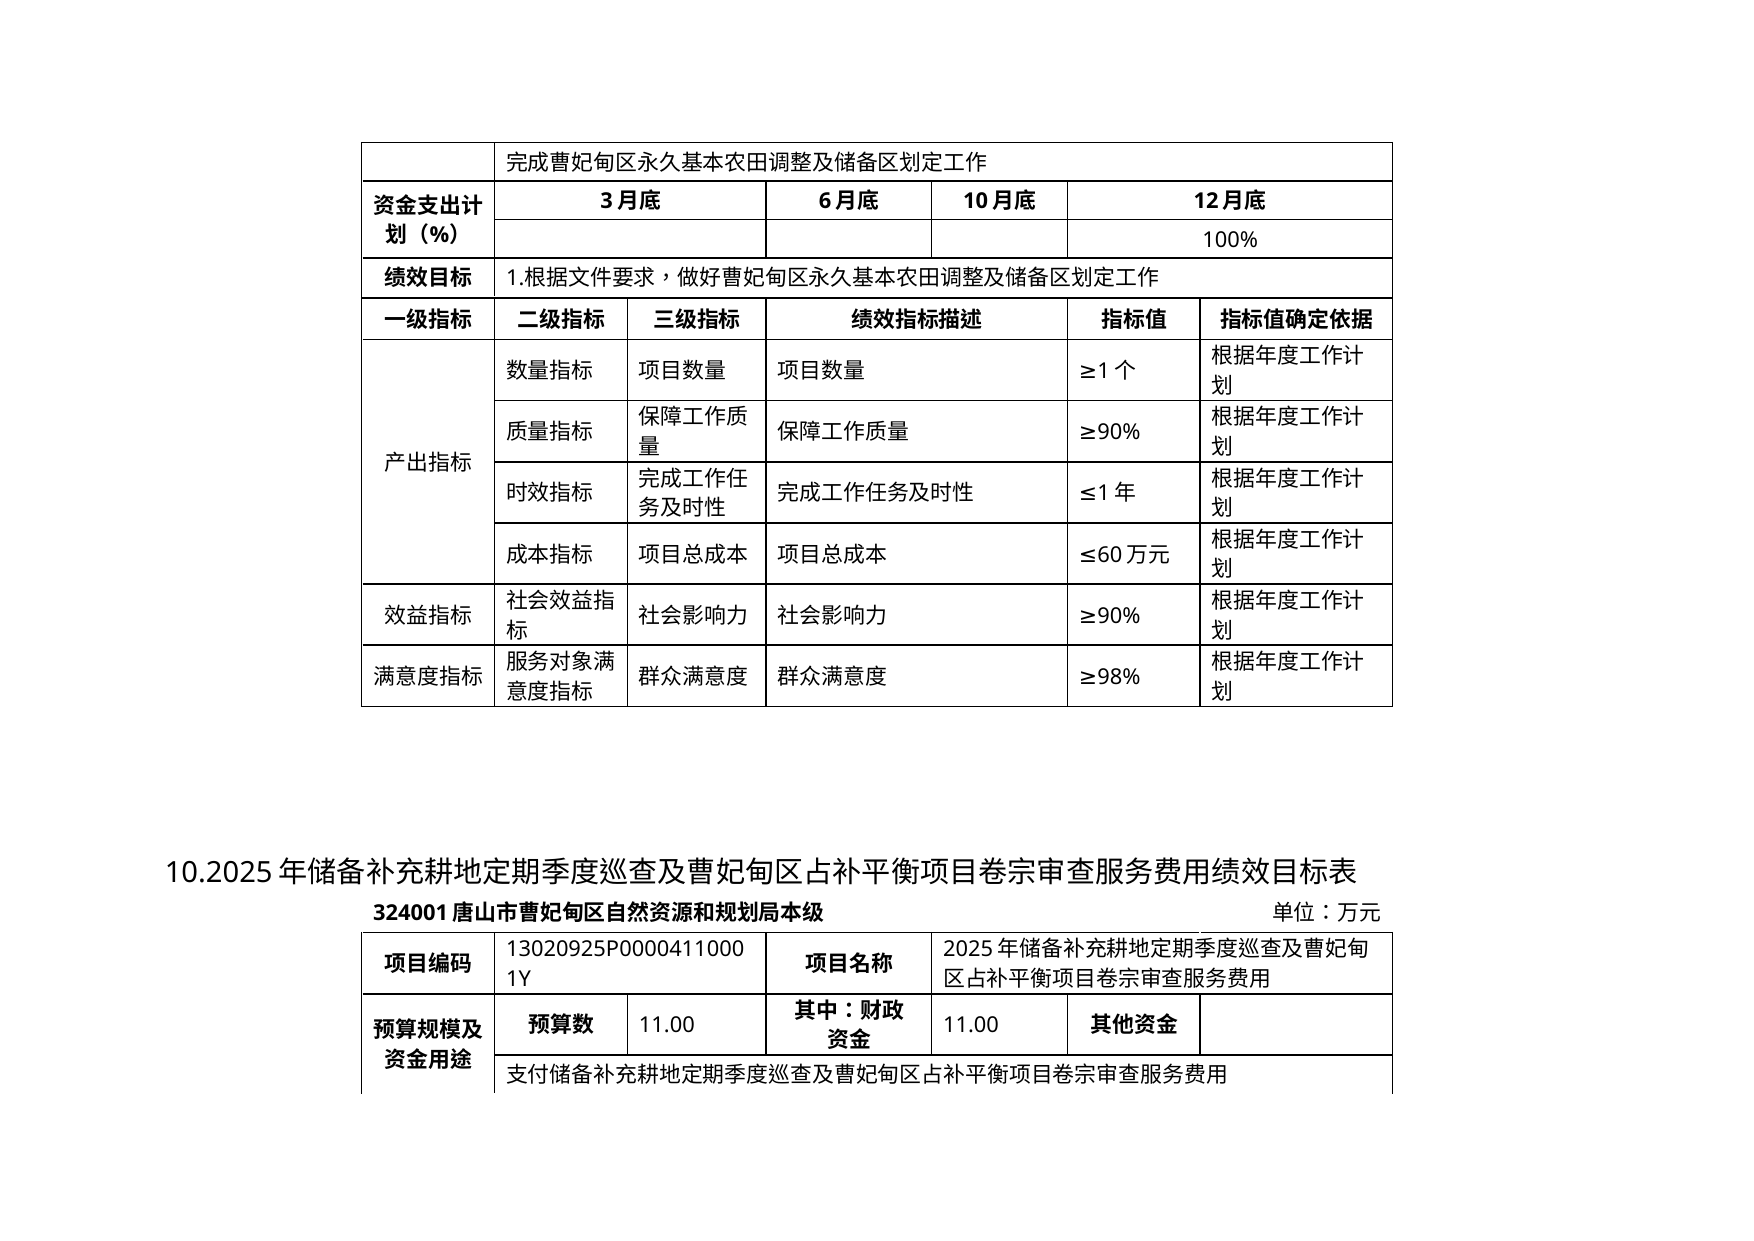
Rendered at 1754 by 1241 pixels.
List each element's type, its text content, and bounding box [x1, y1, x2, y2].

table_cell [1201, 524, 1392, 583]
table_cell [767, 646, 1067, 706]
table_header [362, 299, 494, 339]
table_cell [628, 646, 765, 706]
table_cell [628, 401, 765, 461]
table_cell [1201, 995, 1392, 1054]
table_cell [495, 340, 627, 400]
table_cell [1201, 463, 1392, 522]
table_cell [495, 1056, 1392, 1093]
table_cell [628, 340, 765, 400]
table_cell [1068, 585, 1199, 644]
text 10.2025年储备补充耕地定期季度巡查及曹妃甸区占补平衡项目卷宗审查服务费用绩效目标表 [106, 851, 1648, 891]
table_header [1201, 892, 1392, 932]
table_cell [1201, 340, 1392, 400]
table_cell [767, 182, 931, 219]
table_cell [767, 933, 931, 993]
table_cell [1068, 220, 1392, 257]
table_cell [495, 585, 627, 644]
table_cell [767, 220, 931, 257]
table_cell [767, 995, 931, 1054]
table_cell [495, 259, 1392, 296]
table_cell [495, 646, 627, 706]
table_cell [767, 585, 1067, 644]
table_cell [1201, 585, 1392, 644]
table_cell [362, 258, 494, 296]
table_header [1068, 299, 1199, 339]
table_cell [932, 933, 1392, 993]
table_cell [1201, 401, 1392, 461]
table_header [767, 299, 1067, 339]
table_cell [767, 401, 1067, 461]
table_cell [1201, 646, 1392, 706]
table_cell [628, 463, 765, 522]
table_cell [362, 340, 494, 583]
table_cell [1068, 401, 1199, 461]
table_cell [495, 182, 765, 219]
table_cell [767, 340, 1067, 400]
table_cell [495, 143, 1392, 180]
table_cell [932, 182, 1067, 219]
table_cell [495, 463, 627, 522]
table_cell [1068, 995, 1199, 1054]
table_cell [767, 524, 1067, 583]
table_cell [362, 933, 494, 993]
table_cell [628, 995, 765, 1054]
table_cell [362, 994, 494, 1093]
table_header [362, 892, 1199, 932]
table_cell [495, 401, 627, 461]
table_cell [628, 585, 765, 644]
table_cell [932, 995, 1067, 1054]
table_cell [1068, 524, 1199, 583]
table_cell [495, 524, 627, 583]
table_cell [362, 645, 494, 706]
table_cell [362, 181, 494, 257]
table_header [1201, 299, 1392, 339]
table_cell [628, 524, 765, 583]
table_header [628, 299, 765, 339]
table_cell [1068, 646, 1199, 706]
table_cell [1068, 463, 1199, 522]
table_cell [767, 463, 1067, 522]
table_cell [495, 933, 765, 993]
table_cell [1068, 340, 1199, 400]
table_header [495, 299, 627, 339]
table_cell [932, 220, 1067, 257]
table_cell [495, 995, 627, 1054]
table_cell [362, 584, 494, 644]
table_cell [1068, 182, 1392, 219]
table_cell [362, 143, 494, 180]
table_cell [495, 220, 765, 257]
